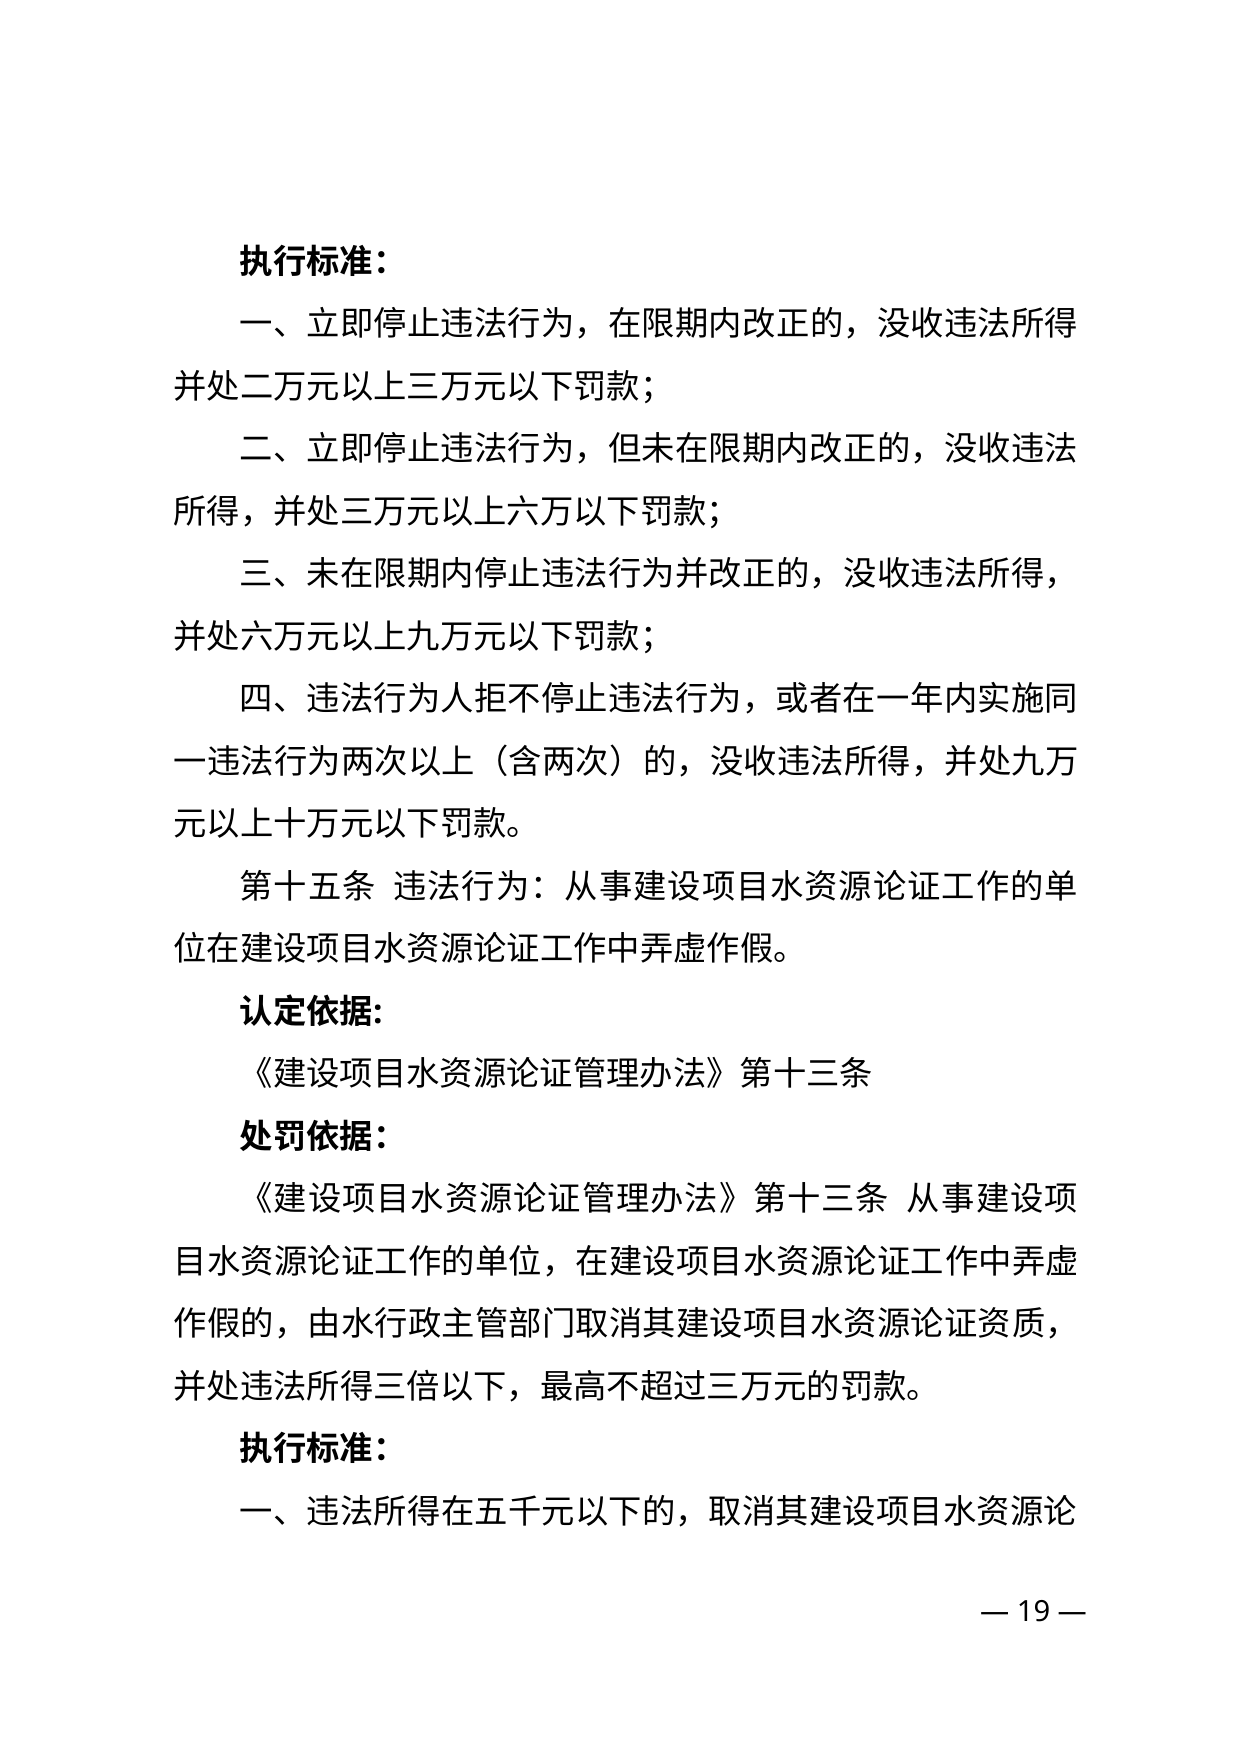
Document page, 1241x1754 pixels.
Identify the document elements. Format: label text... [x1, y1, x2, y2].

text 三、未在限期内停止违法行为并改正的，没收违法所得，并处六万元以上九万元以下罚款； [173, 536, 1079, 661]
text 处罚依据： [173, 1098, 1079, 1161]
text 《建设项目水资源论证管理办法》第十三条 从事建设项目水资源论证工作的单位，在建设项目水资源论证工作中弄虚作假的，由水行政主管部门取消其建设项目水资源论证资质，并处违法所得三倍以下，最高不超过三万元的罚款。 [173, 1161, 1079, 1411]
text 认定依据: [173, 973, 1079, 1036]
text 一、立即停止违法行为，在限期内改正的，没收违法所得，并处二万元以上三万元以下罚款； [173, 286, 1079, 411]
text 执行标准： [173, 223, 1079, 286]
text 执行标准： [173, 1411, 1079, 1473]
text 第十五条 违法行为：从事建设项目水资源论证工作的单位在建设项目水资源论证工作中弄虚作假。 [173, 848, 1079, 973]
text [173, 1473, 1079, 1536]
text 四、违法行为人拒不停止违法行为，或者在一年内实施同一违法行为两次以上（含两次）的，没收违法所得，并处九万元以上十万元以下罚款。 [173, 661, 1079, 848]
text 《建设项目水资源论证管理办法》第十三条 [173, 1036, 1079, 1098]
text 二、立即停止违法行为，但未在限期内改正的，没收违法所得，并处三万元以上六万以下罚款； [173, 411, 1079, 536]
